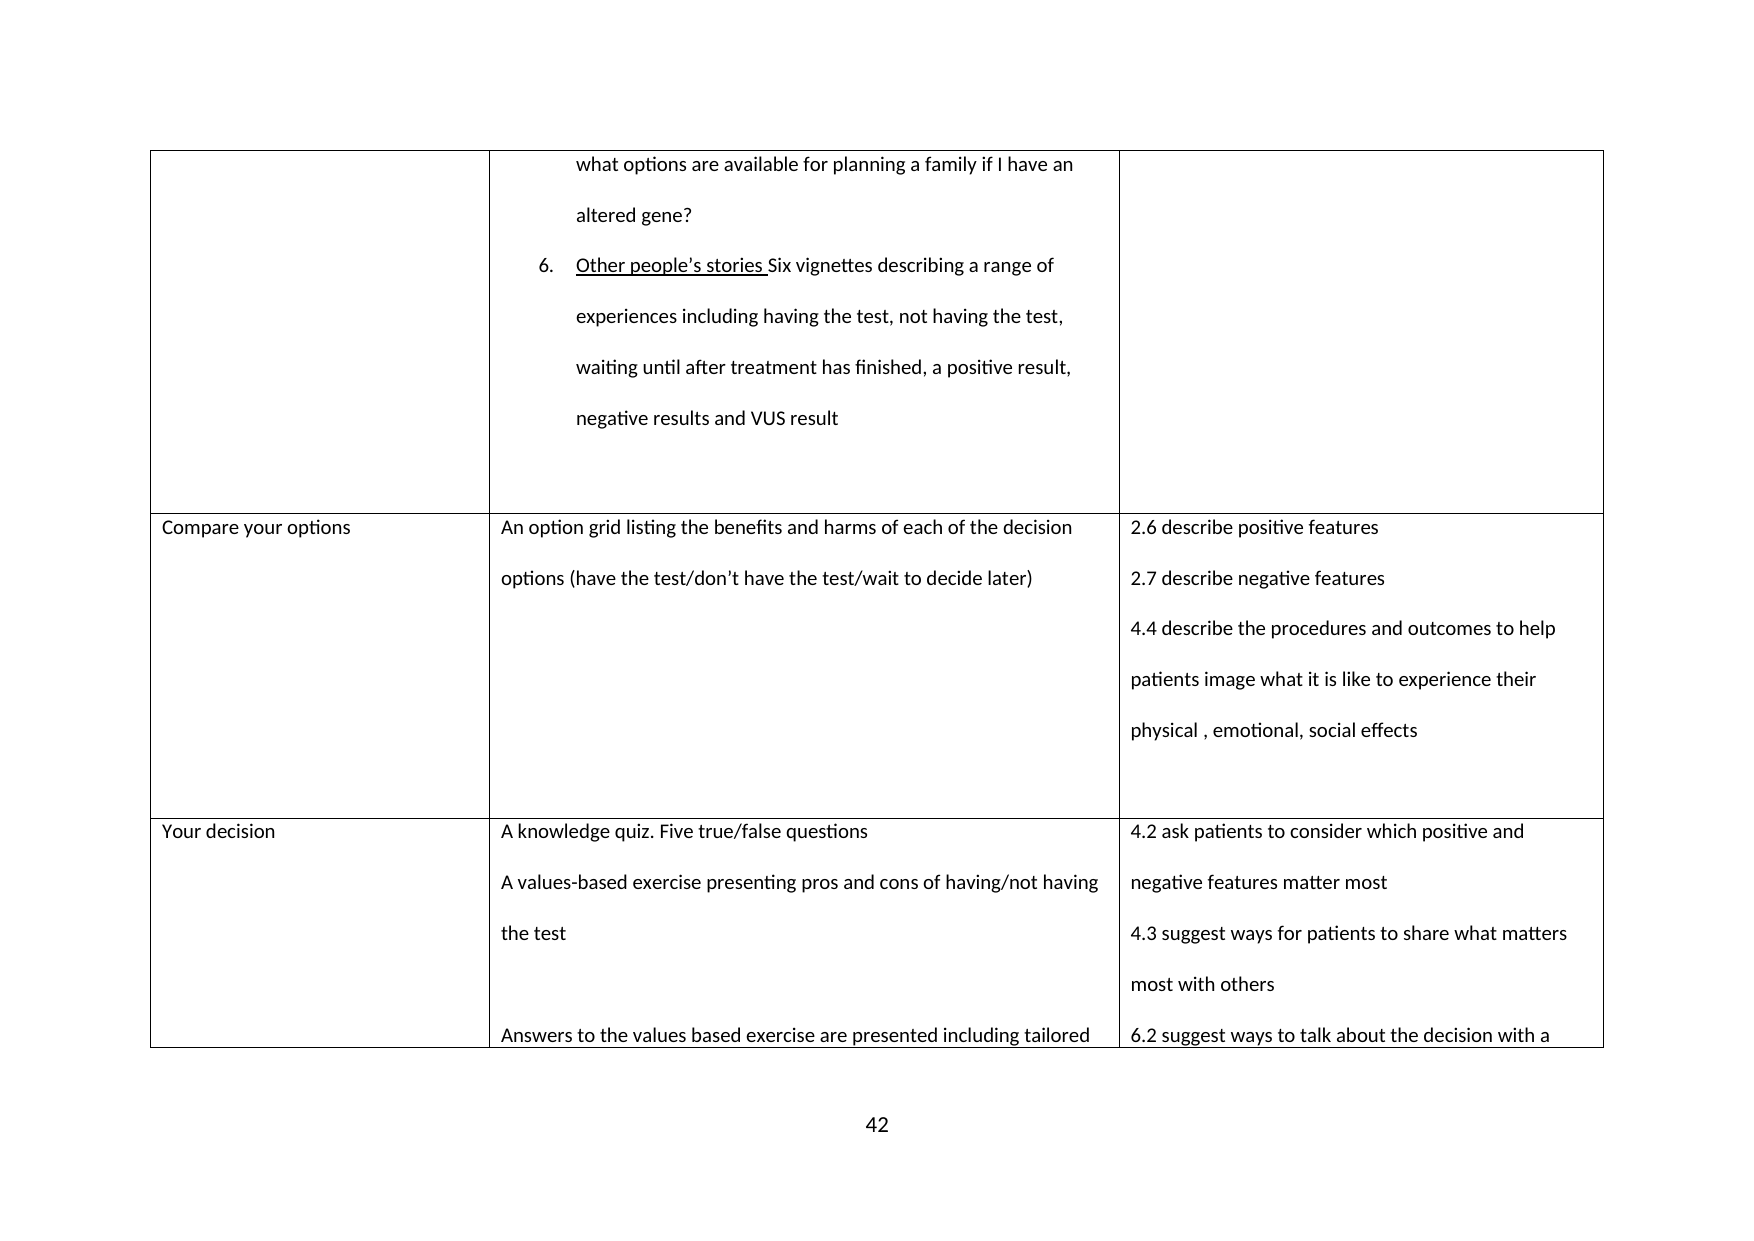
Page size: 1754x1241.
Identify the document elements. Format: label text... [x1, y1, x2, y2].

table_cell 2.6 describe positive features 2.7 describe negative features 4.4 describe the procedures and outcomes to help patients image what it is like to experience their physical , emotional, social effects [1120, 514, 1603, 817]
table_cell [490, 151, 1119, 513]
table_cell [151, 151, 489, 513]
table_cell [1120, 151, 1603, 513]
table_cell Compare your options [151, 514, 489, 817]
table_cell An option grid listing the benefits and harms of each of the decision options (have the test/don’t have the test/wait to decide later) [490, 514, 1119, 817]
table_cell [490, 819, 1119, 1047]
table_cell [1120, 819, 1603, 1047]
table_cell Your decision [151, 819, 489, 1047]
